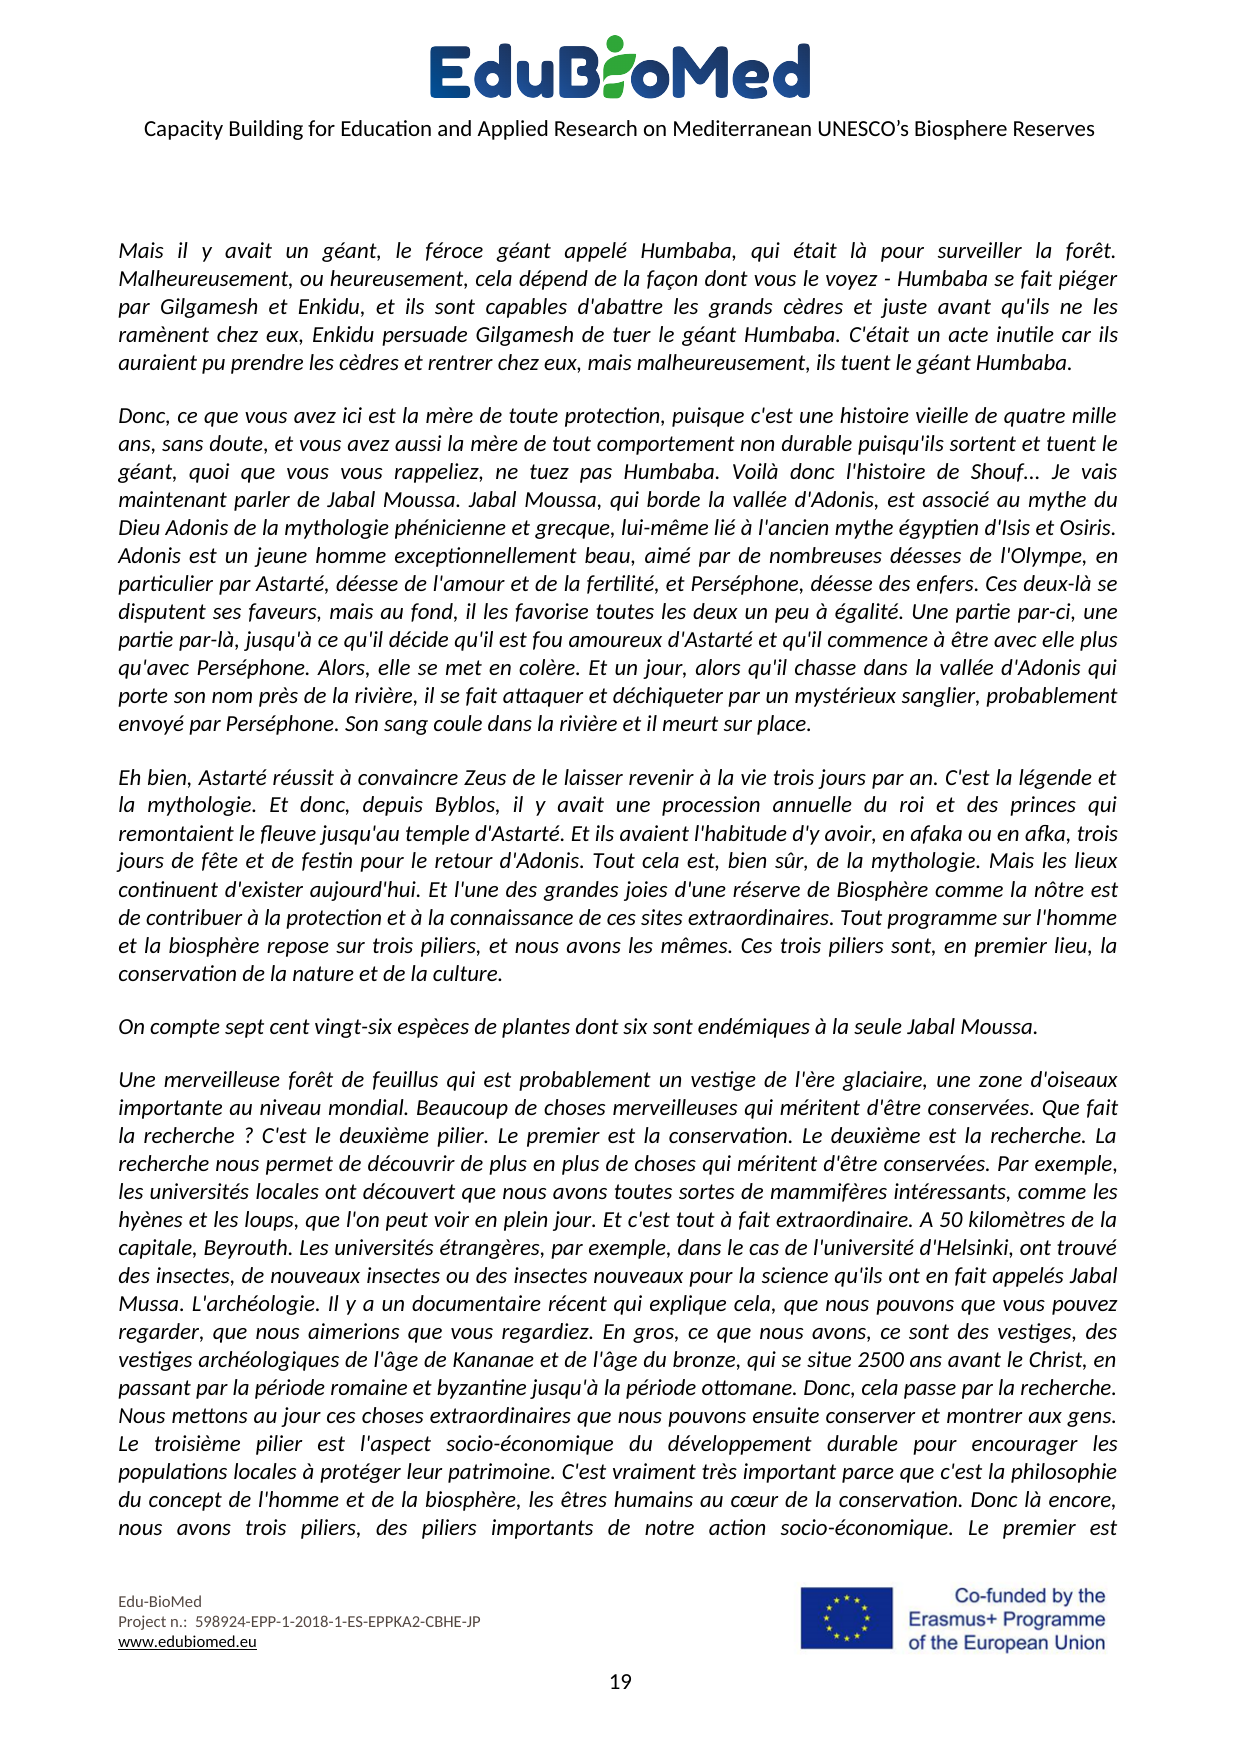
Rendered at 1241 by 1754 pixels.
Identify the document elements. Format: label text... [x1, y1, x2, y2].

picture [430, 35, 810, 99]
picture [782, 1570, 1121, 1667]
text Donc, ce que vous avez ici est la mère de toute protection, puisque c'est une histoire vieille de quatre mille ans, sans doute, et vous avez aussi la mère de tout comportement non durable puisqu'ils sortent et tuent le géant, quoi que vous vous rappeliez, ne tuez pas Humbaba. Voilà donc l'histoire de Shouf... Je vais maintenant parler de Jabal Moussa. Jabal Moussa, qui borde la vallée d'Adonis, est associé au mythe du Dieu Adonis de la mythologie phénicienne et grecque, lui-même lié à l'ancien mythe égyptien d'Isis et Osiris. Adonis est un jeune homme exceptionnellement beau, aimé par de nombreuses déesses de l'Olympe, en particulier par Astarté, déesse de l'amour et de la fertilité, et Perséphone, déesse des enfers. Ces deux-là se disputent ses faveurs, mais au fond, il les favorise toutes les deux un peu à égalité. Une partie par-ci, une partie par-là, jusqu'à ce qu'il décide qu'il est fou amoureux d'Astarté et qu'il commence à être avec elle plus qu'avec Perséphone. Alors, elle se met en colère. Et un jour, alors qu'il chasse dans la vallée d'Adonis qui porte son nom près de la rivière, il se fait attaquer et déchiqueter par un mystérieux sanglier, probablement envoyé par Perséphone. Son sang coule dans la rivière et il meurt sur place. [118, 401, 1122, 738]
text On compte sept cent vingt-six espèces de plantes dont six sont endémiques à la seule Jabal Moussa. [118, 1012, 1122, 1040]
text Eh bien, Astarté réussit à convaincre Zeus de le laisser revenir à la vie trois jours par an. C'est la légende et la mythologie. Et donc, depuis Byblos, il y avait une procession annuelle du roi et des princes qui remontaient le fleuve jusqu'au temple d'Astarté. Et ils avaient l'habitude d'y avoir, en afaka ou en afka, trois jours de fête et de festin pour le retour d'Adonis. Tout cela est, bien sûr, de la mythologie. Mais les lieux continuent d'exister aujourd'hui. Et l'une des grandes joies d'une réserve de Biosphère comme la nôtre est de contribuer à la protection et à la connaissance de ces sites extraordinaires. Tout programme sur l'homme et la biosphère repose sur trois piliers, et nous avons les mêmes. Ces trois piliers sont, en premier lieu, la conservation de la nature et de la culture. [118, 763, 1122, 987]
text Mais il y avait un géant, le féroce géant appelé Humbaba, qui était là pour surveiller la forêt. Malheureusement, ou heureusement, cela dépend de la façon dont vous le voyez - Humbaba se fait piéger par Gilgamesh et Enkidu, et ils sont capables d'abattre les grands cèdres et juste avant qu'ils ne les ramènent chez eux, Enkidu persuade Gilgamesh de tuer le géant Humbaba. C'était un acte inutile car ils auraient pu prendre les cèdres et rentrer chez eux, mais malheureusement, ils tuent le géant Humbaba. [118, 236, 1122, 376]
